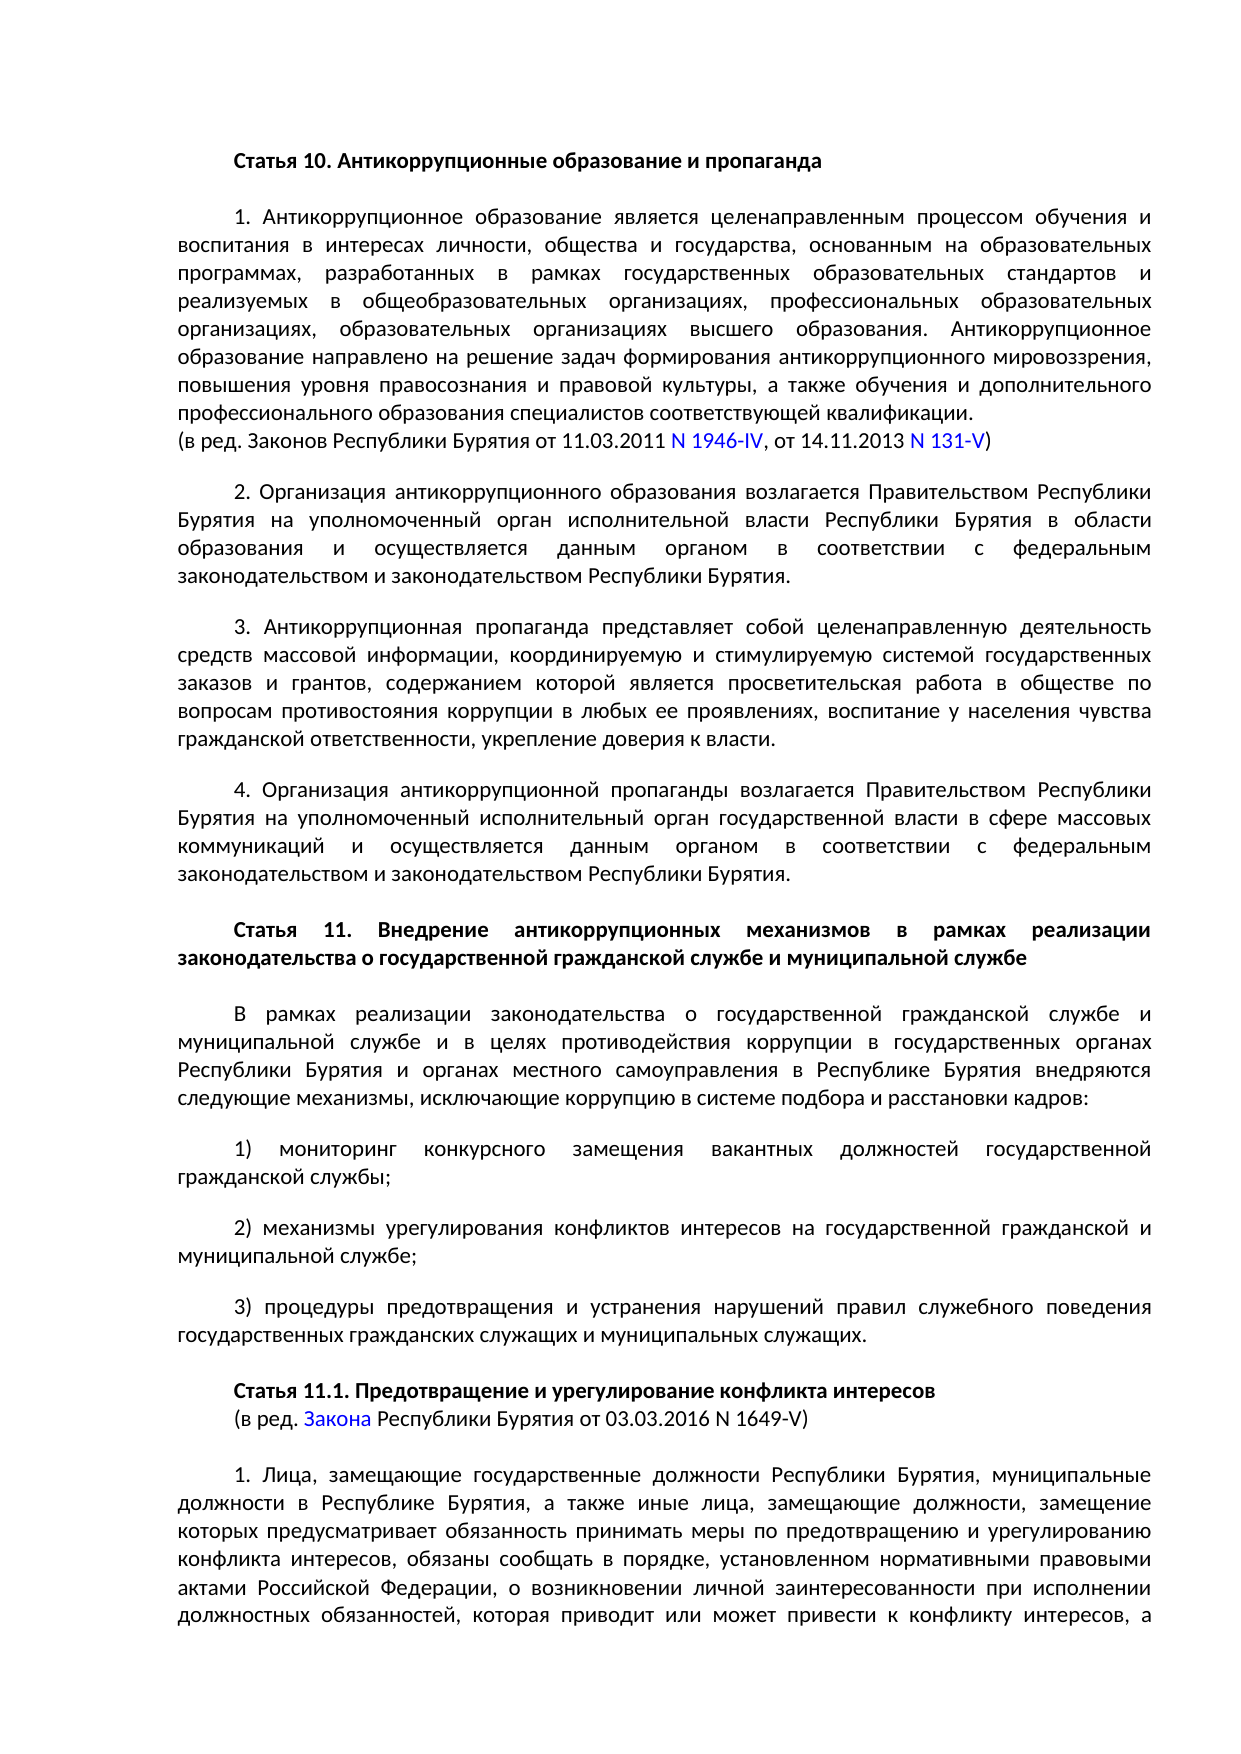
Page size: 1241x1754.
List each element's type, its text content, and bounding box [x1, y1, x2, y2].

text 1. Антикоррупционное образование является целенаправленным процессом обучения и воспитания в интересах личности, общества и государства, основанным на образовательных программах, разработанных в рамках государственных образовательных стандартов и реализуемых в общеобразовательных организациях, профессиональных образовательных организациях, образовательных организациях высшего образования. Антикоррупционное образование направлено на решение задач формирования антикоррупционного мировоззрения, повышения уровня правосознания и правовой культуры, а также обучения и дополнительного профессионального образования специалистов соответствующей квалификации. [177, 202, 1152, 426]
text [177, 1461, 1152, 1629]
text (в ред. Закона Республики Бурятия от 03.03.2016 N 1649-V) [177, 1404, 1152, 1432]
text 1) мониторинг конкурсного замещения вакантных должностей государственной гражданской службы; [177, 1134, 1152, 1191]
text 4. Организация антикоррупционной пропаганды возлагается Правительством Республики Бурятия на уполномоченный исполнительный орган государственной власти в сфере массовых коммуникаций и осуществляется данным органом в соответствии с федеральным законодательством и законодательством Республики Бурятия. [177, 775, 1152, 887]
text В рамках реализации законодательства о государственной гражданской службе и муниципальной службе и в целях противодействия коррупции в государственных органах Республики Бурятия и органах местного самоуправления в Республике Бурятия внедряются следующие механизмы, исключающие коррупцию в системе подбора и расстановки кадров: [177, 999, 1152, 1112]
text 2) механизмы урегулирования конфликтов интересов на государственной гражданской и муниципальной службе; [177, 1213, 1152, 1269]
text 3) процедуры предотвращения и устранения нарушений правил служебного поведения государственных гражданских служащих и муниципальных служащих. [177, 1292, 1152, 1348]
text 3. Антикоррупционная пропаганда представляет собой целенаправленную деятельность средств массовой информации, координируемую и стимулируемую системой государственных заказов и грантов, содержанием которой является просветительская работа в обществе по вопросам противостояния коррупции в любых ее проявлениях, воспитание у населения чувства гражданской ответственности, укрепление доверия к власти. [177, 612, 1152, 752]
text (в ред. Законов Республики Бурятия от 11.03.2011 N 1946-IV, от 14.11.2013 N 131-V) [177, 426, 1152, 454]
title Статья 11. Внедрение антикоррупционных механизмов в рамках реализации законодательства о государственной гражданской службе и муниципальной службе [177, 915, 1152, 971]
text 2. Организация антикоррупционного образования возлагается Правительством Республики Бурятия на уполномоченный орган исполнительной власти Республики Бурятия в области образования и осуществляется данным органом в соответствии с федеральным законодательством и законодательством Республики Бурятия. [177, 477, 1152, 589]
title Статья 11.1. Предотвращение и урегулирование конфликта интересов [177, 1376, 1152, 1404]
title Статья 10. Антикоррупционные образование и пропаганда [177, 146, 1152, 174]
